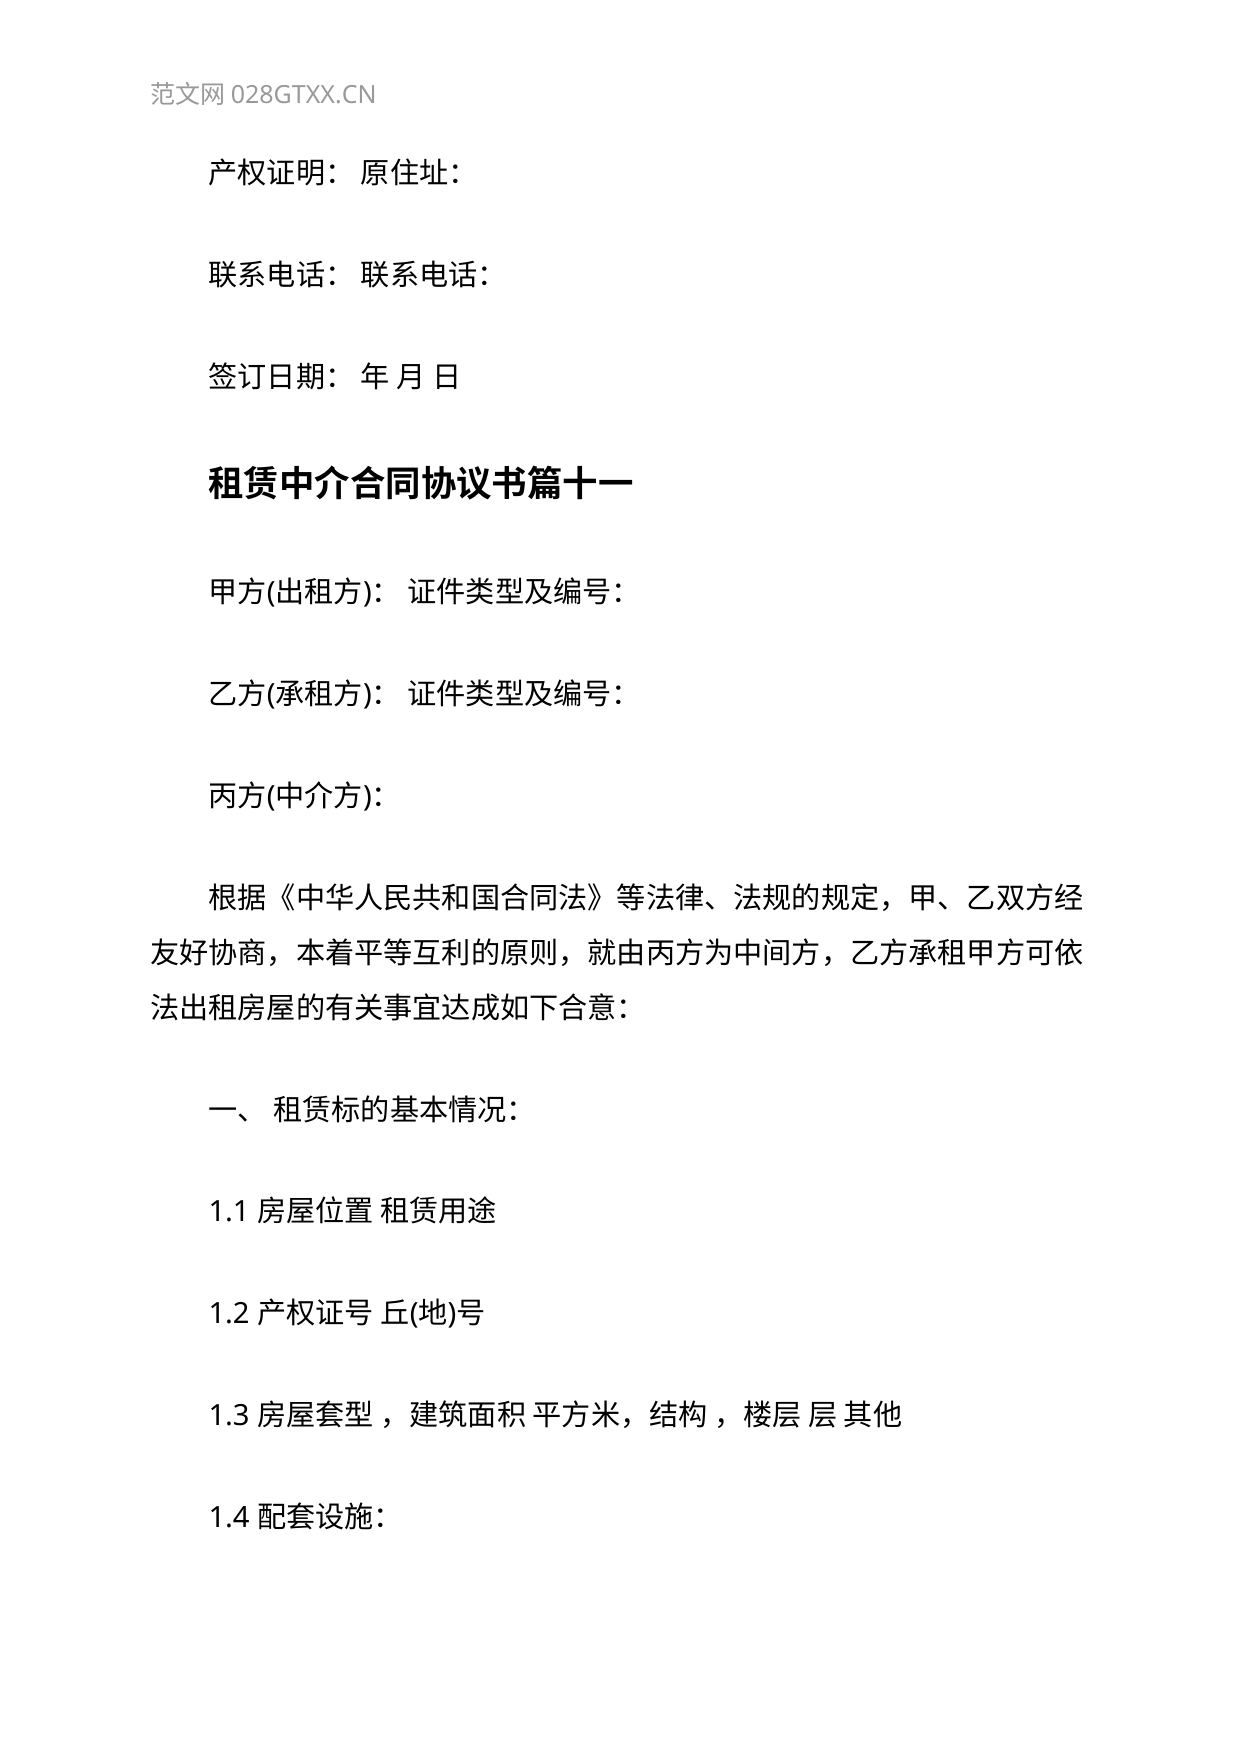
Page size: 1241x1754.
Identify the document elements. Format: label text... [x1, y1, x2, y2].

text 乙方(承租方)： 证件类型及编号： [150, 671, 1090, 713]
text 签订日期： 年 月 日 [150, 353, 1090, 396]
text 联系电话： 联系电话： [150, 252, 1090, 294]
text 甲方(出租方)： 证件类型及编号： [150, 569, 1090, 611]
text 根据《中华人民共和国合同法》等法律、法规的规定，甲、乙双方经友好协商，本着平等互利的原则，就由丙方为中间方，乙方承租甲方可依法出租房屋的有关事宜达成如下合意： [150, 875, 1090, 1027]
text 1.3 房屋套型 ，建筑面积 平方米，结构 ，楼层 层 其他 [150, 1392, 1090, 1434]
text 1.4 配套设施： [150, 1494, 1090, 1536]
text 租赁中介合同协议书篇十一 [150, 455, 1090, 507]
text 产权证明： 原住址： [150, 150, 1090, 192]
text 一、 租赁标的基本情况： [150, 1086, 1090, 1128]
text 1.1 房屋位置 租赁用途 [150, 1188, 1090, 1230]
text 丙方(中介方)： [150, 773, 1090, 815]
text 1.2 产权证号 丘(地)号 [150, 1290, 1090, 1332]
